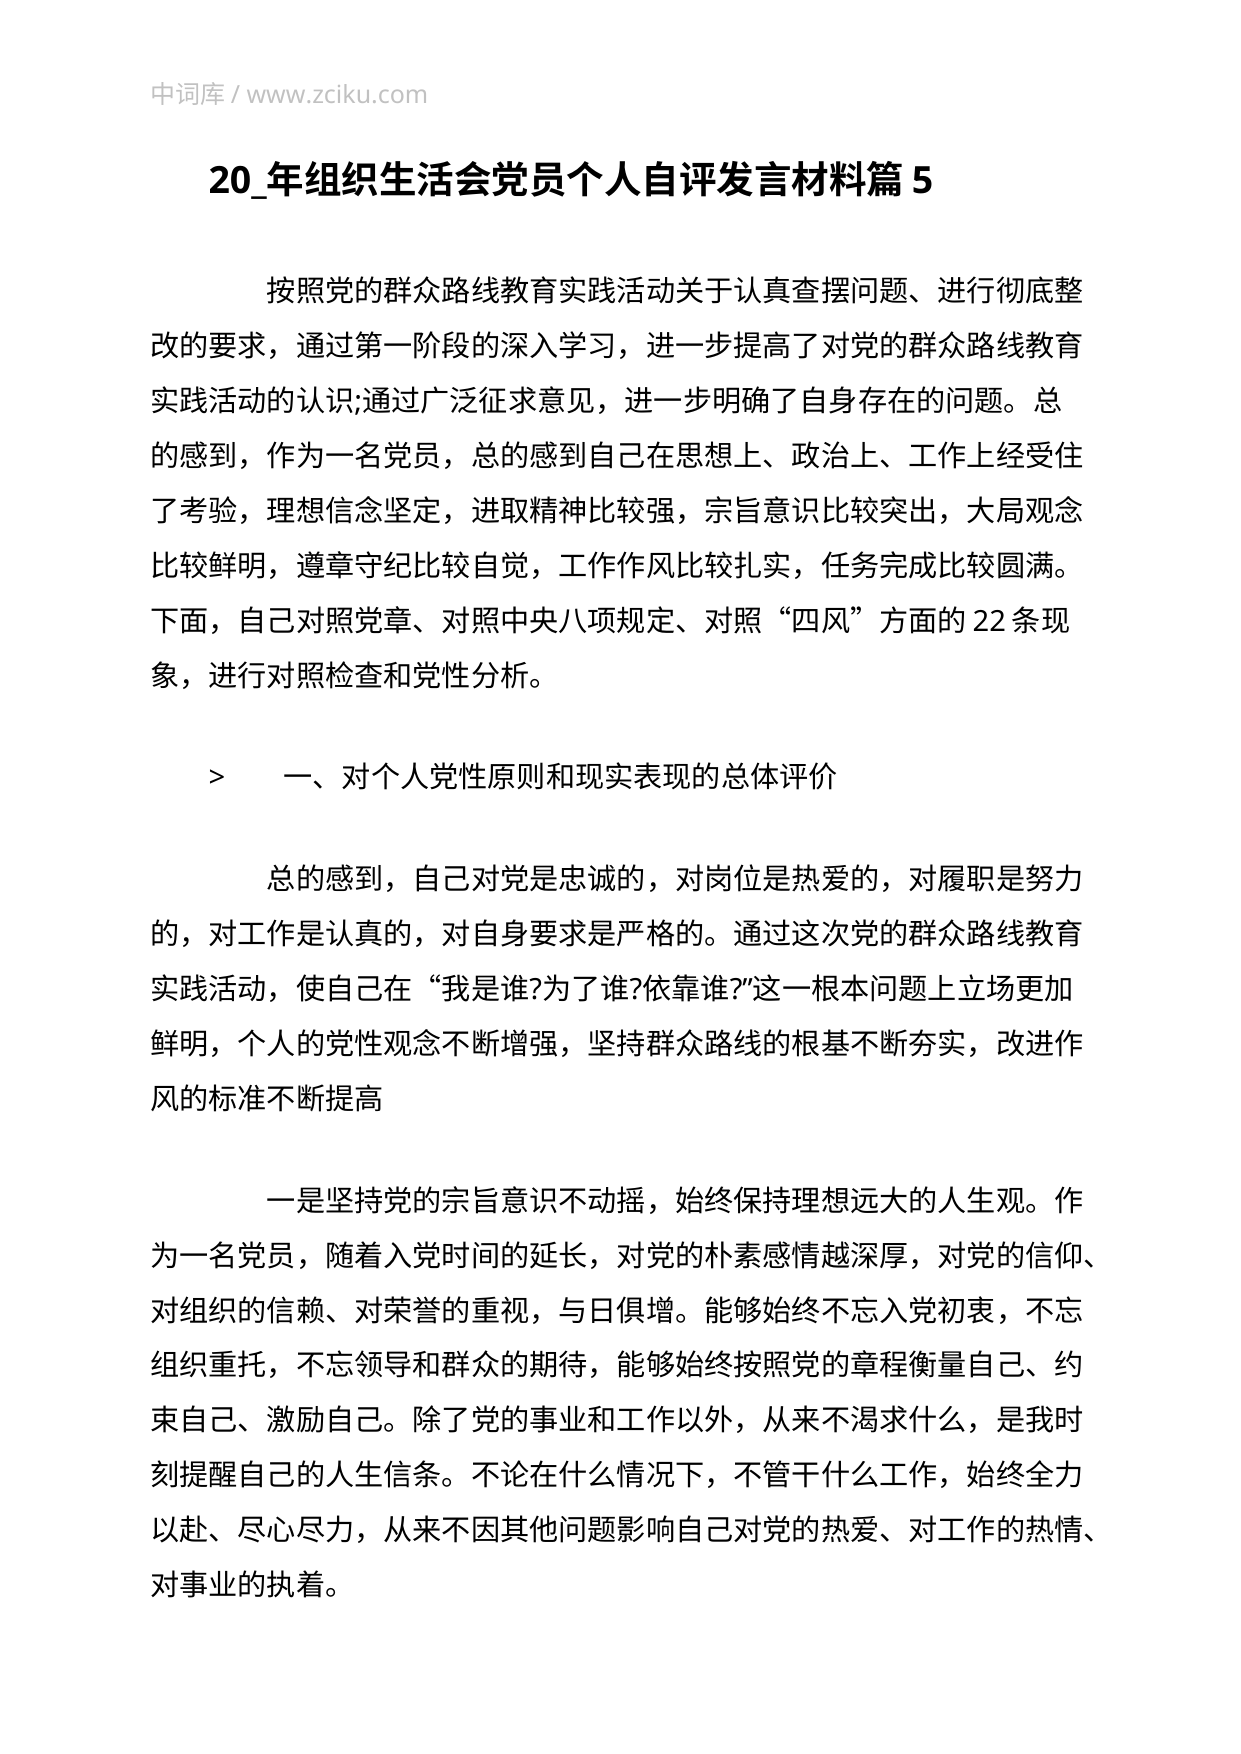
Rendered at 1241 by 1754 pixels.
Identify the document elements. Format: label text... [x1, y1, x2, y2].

text > 一、对个人党性原则和现实表现的总体评价 [150, 754, 1090, 796]
text 总的感到，自己对党是忠诚的，对岗位是热爱的，对履职是努力的，对工作是认真的，对自身要求是严格的。通过这次党的群众路线教育实践活动，使自己在“我是谁?为了谁?依靠谁?”这一根本问题上立场更加鲜明，个人的党性观念不断增强，坚持群众路线的根基不断夯实，改进作风的标准不断提高 [150, 856, 1090, 1118]
text 一是坚持党的宗旨意识不动摇，始终保持理想远大的人生观。作为一名党员，随着入党时间的延长，对党的朴素感情越深厚，对党的信仰、对组织的信赖、对荣誉的重视，与日俱增。能够始终不忘入党初衷，不忘组织重托，不忘领导和群众的期待，能够始终按照党的章程衡量自己、约束自己、激励自己。除了党的事业和工作以外，从来不渴求什么，是我时刻提醒自己的人生信条。不论在什么情况下，不管干什么工作，始终全力以赴、尽心尽力，从来不因其他问题影响自己对党的热爱、对工作的热情、对事业的执着。 [150, 1177, 1090, 1604]
text 20_年组织生活会党员个人自评发言材料篇5 [150, 150, 1090, 204]
text 按照党的群众路线教育实践活动关于认真查摆问题、进行彻底整改的要求，通过第一阶段的深入学习，进一步提高了对党的群众路线教育实践活动的认识;通过广泛征求意见，进一步明确了自身存在的问题。总的感到，作为一名党员，总的感到自己在思想上、政治上、工作上经受住了考验，理想信念坚定，进取精神比较强，宗旨意识比较突出，大局观念比较鲜明，遵章守纪比较自觉，工作作风比较扎实，任务完成比较圆满。下面，自己对照党章、对照中央八项规定、对照“四风”方面的22条现象，进行对照检查和党性分析。 [150, 268, 1090, 694]
